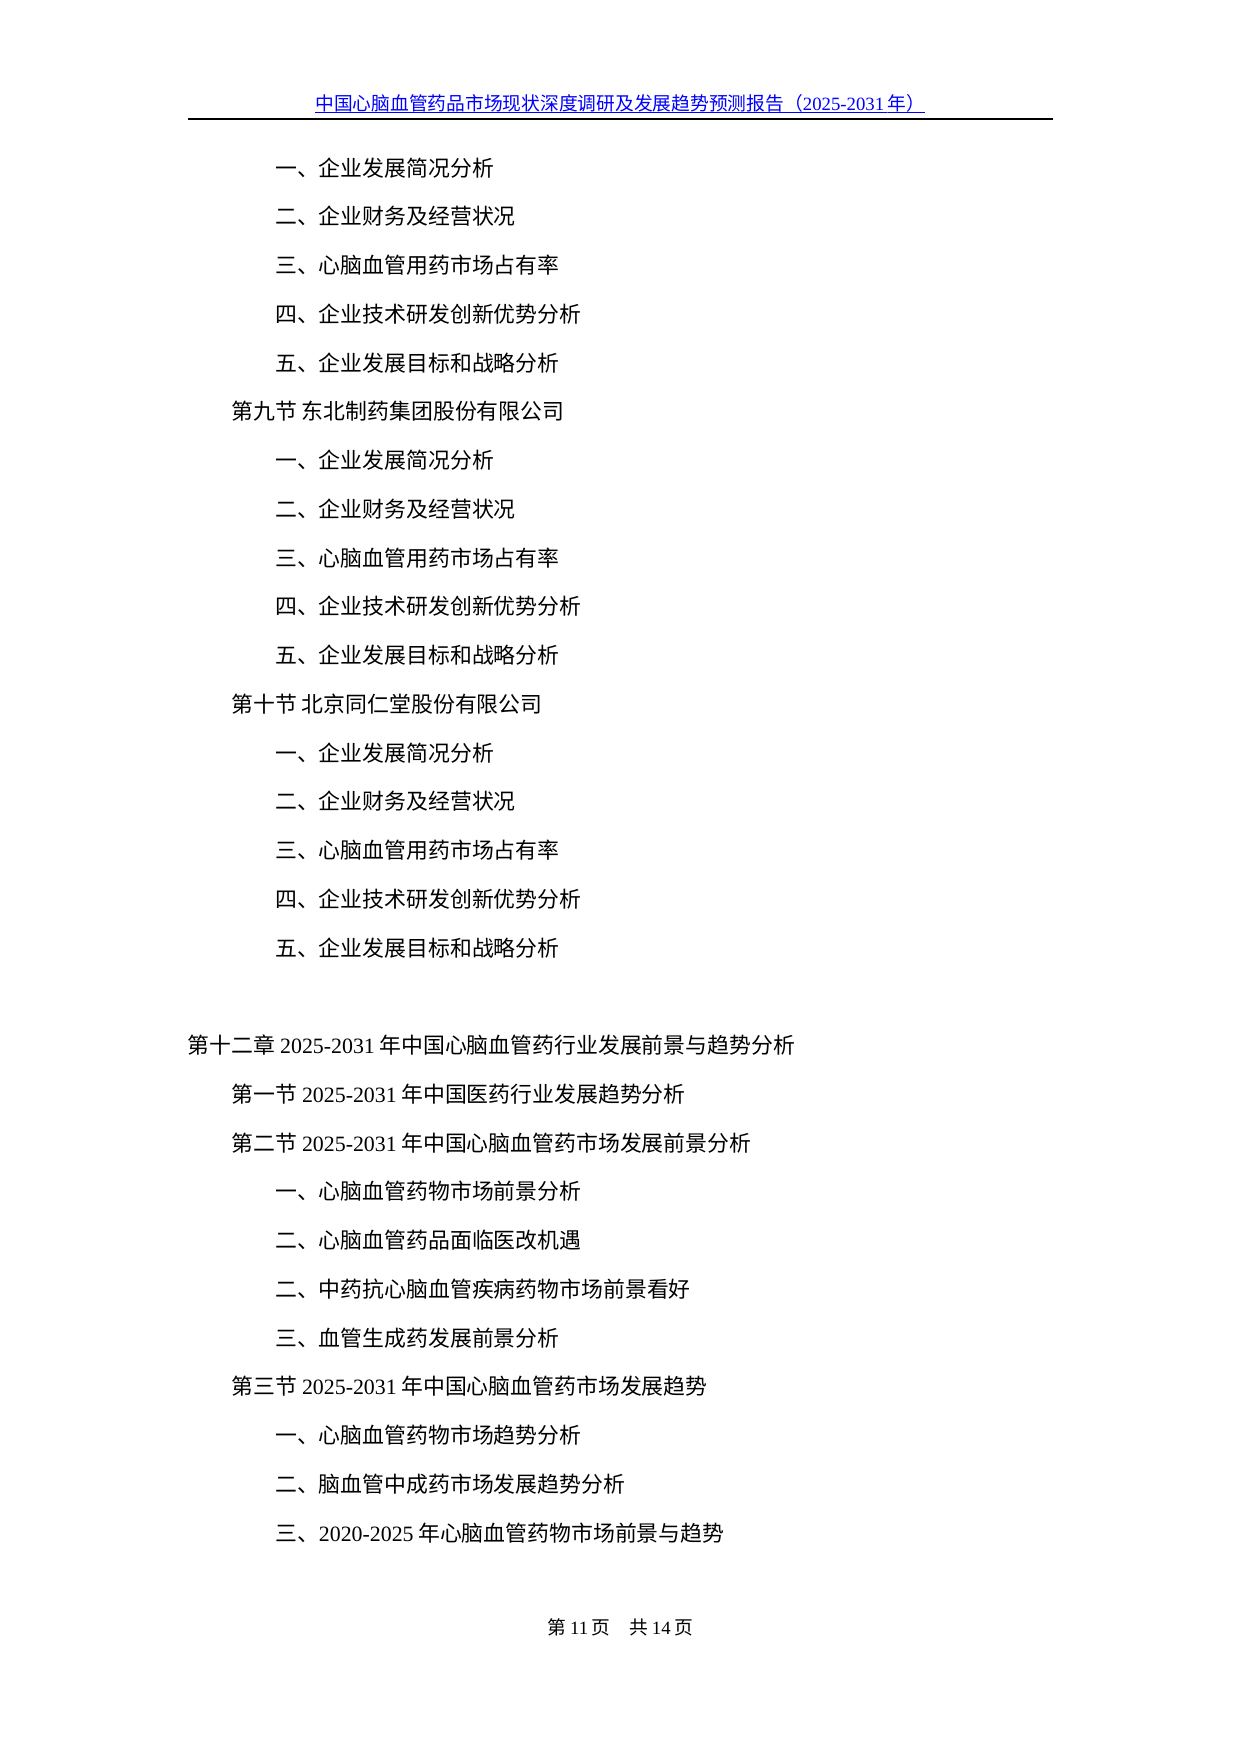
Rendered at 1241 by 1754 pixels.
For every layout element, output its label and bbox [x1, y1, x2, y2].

text [187, 150, 1053, 1548]
